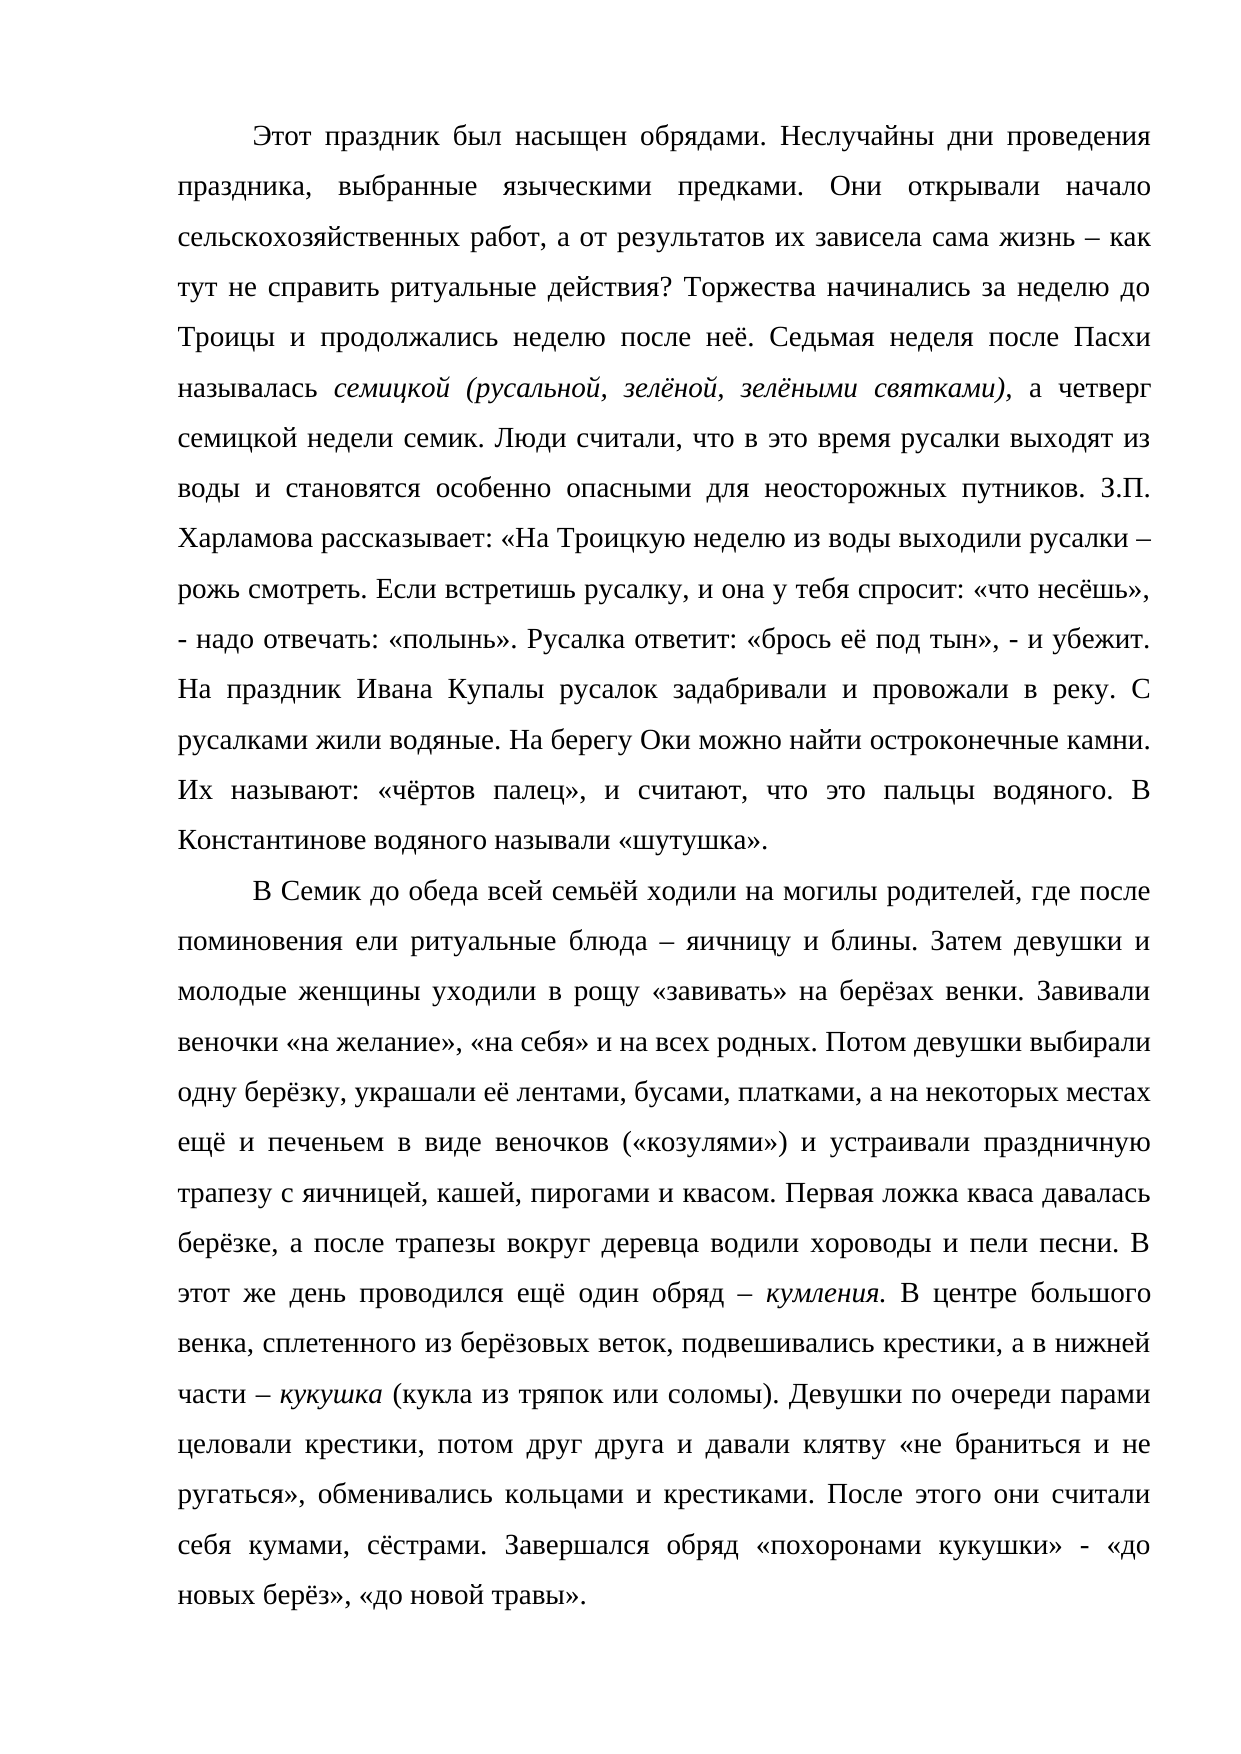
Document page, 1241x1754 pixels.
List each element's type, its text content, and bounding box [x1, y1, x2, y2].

text В Семик до обеда всей семьёй ходили на могилы родителей, где после поминовения ели ритуальные блюда – яичницу и блины. Затем девушки и молодые женщины уходили в рощу «завивать» на берёзах венки. Завивали веночки «на желание», «на себя» и на всех родных. Потом девушки выбирали одну берёзку, украшали её лентами, бусами, платками, а на некоторых местах ещё и печеньем в виде веночков («козулями») и устраивали праздничную трапезу с яичницей, кашей, пирогами и квасом. Первая ложка кваса давалась берёзке, а после трапезы вокруг деревца водили хороводы и пели песни. В этот же день проводился ещё один обряд – кумления. В центре большого венка, сплетенного из берёзовых веток, подвешивались крестики, а в нижней части – кукушка (кукла из тряпок или соломы). Девушки по очереди парами целовали крестики, потом друг друга и давали клятву «не браниться и не ругаться», обменивались кольцами и крестиками. После этого они считали себя кумами, сёстрами. Завершался обряд «похоронами кукушки» - «до новых берёз», «до новой травы». [177, 873, 1152, 1611]
text Этот праздник был насыщен обрядами. Неслучайны дни проведения праздника, выбранные языческими предками. Они открывали начало сельскохозяйственных работ, а от результатов их зависела сама жизнь – как тут не справить ритуальные действия? Торжества начинались за неделю до Троицы и продолжались неделю после неё. Седьмая неделя после Пасхи называлась семицкой (русальной, зелёной, зелёными святками), а четверг семицкой недели семик. Люди считали, что в это время русалки выходят из воды и становятся особенно опасными для неосторожных путников. З.П. Харламова рассказывает: «На Троицкую неделю из воды выходили русалки – рожь смотреть. Если встретишь русалку, и она у тебя спросит: «что несёшь», - надо отвечать: «полынь». Русалка ответит: «брось её под тын», - и убежит. На праздник Ивана Купалы русалок задабривали и провожали в реку. С русалками жили водяные. На берегу Оки можно найти остроконечные камни. Их называют: «чёртов палец», и считают, что это пальцы водяного. В Константинове водяного называли «шутушка». [177, 118, 1152, 856]
